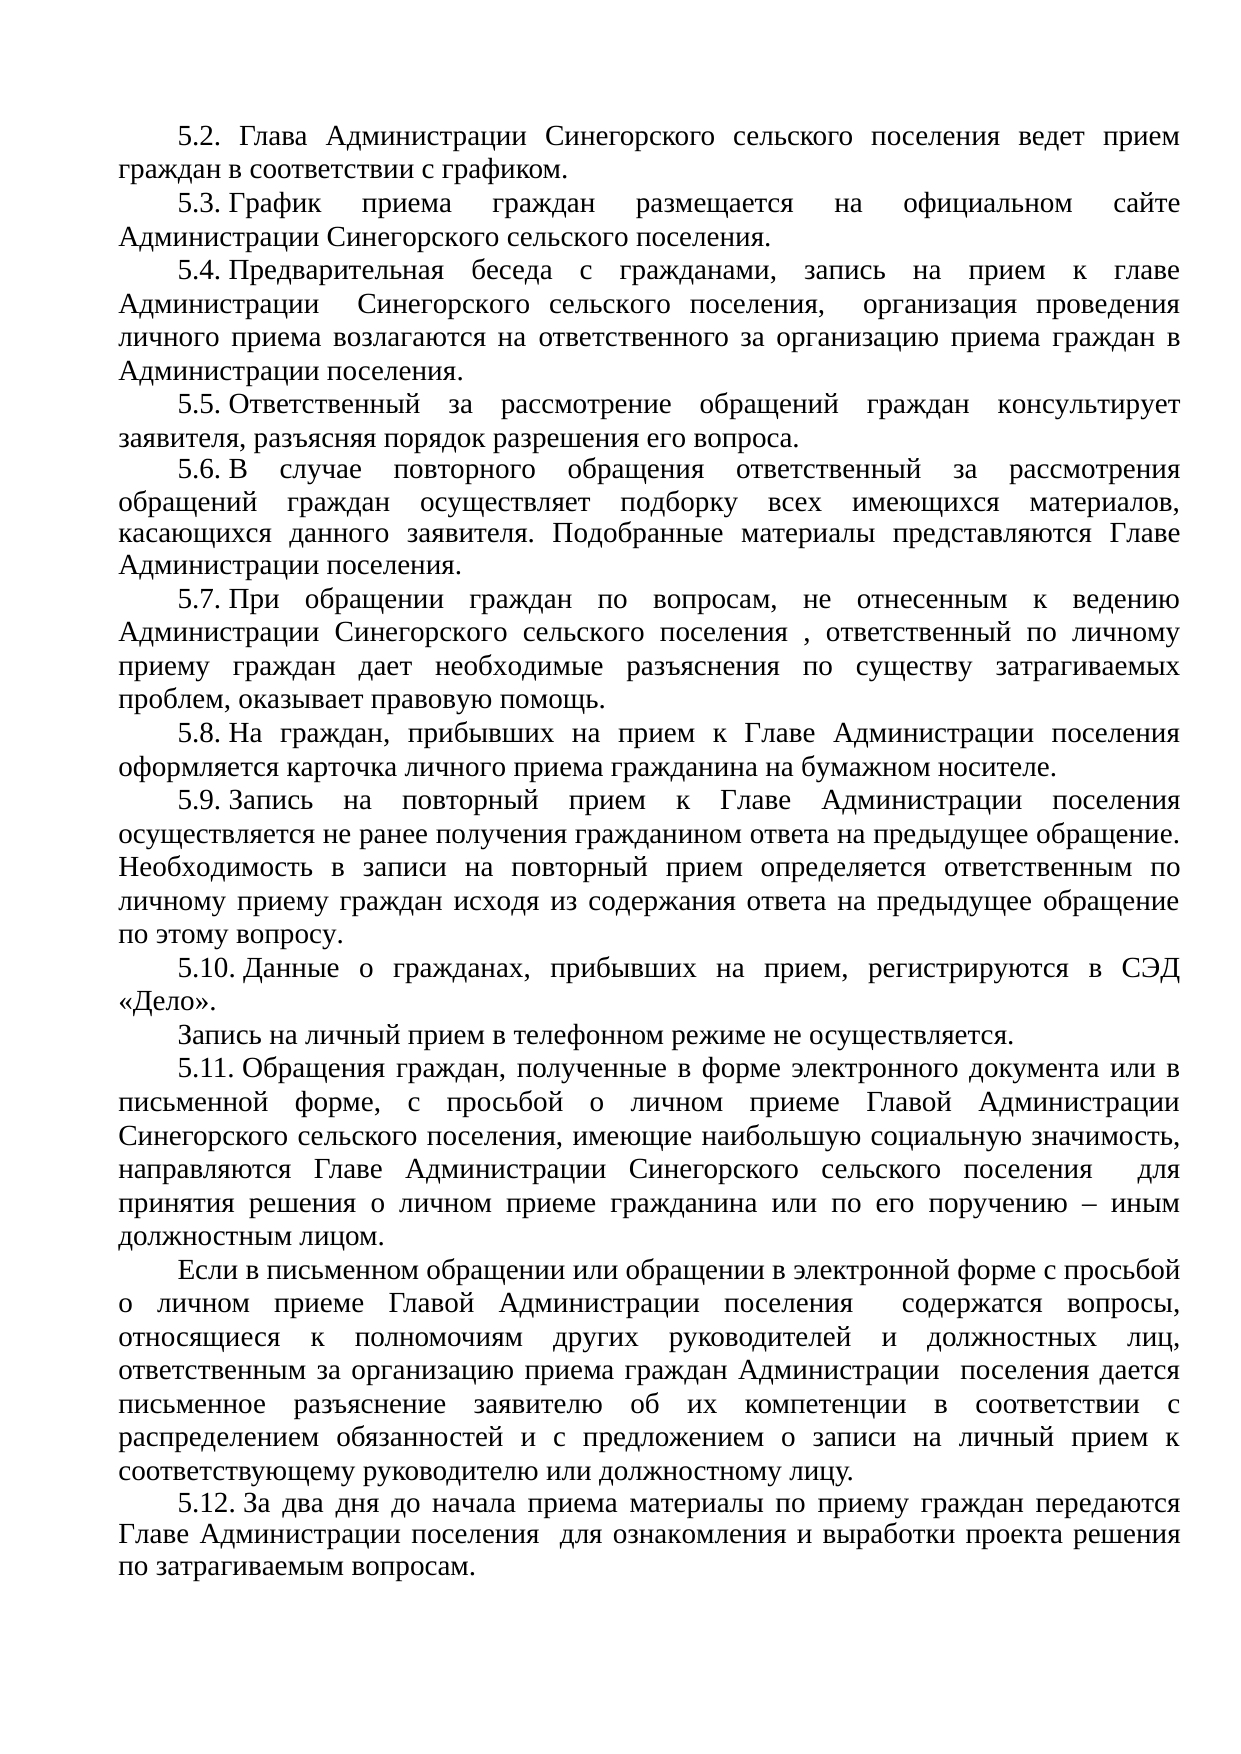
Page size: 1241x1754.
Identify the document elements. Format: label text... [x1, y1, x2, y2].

text Запись на личный прием в телефонном режиме не осуществляется. [118, 1017, 1181, 1051]
text 5.10. Данные о гражданах, прибывших на прием, регистрируются в СЭД «Дело». [118, 950, 1181, 1017]
text 5.7. При обращении граждан по вопросам, не отнесенным к ведению Администрации Синегорского сельского поселения , ответственный по личному приему граждан дает необходимые разъяснения по существу затрагиваемых проблем, оказывает правовую помощь. [118, 581, 1181, 715]
text 5.2. Глава Администрации Синегорского сельского поселения ведет прием граждан в соответствии с графиком. [118, 118, 1181, 185]
text 5.4. Предварительная беседа с гражданами, запись на прием к главе Администрации Синегорского сельского поселения, организация проведения личного приема возлагаются на ответственного за организацию приема граждан в Администрации поселения. [118, 252, 1181, 386]
text 5.12. За два дня до начала приема материалы по приему граждан передаются Главе Администрации поселения для ознакомления и выработки проекта решения по затрагиваемым вопросам. [118, 1487, 1181, 1582]
text 5.5. Ответственный за рассмотрение обращений граждан консультирует заявителя, разъясняя порядок разрешения его вопроса. [118, 386, 1181, 453]
text 5.3. График приема граждан размещается на официальном сайте Администрации Синегорского сельского поселения. [118, 185, 1181, 252]
text 5.8. На граждан, прибывших на прием к Главе Администрации поселения оформляется карточка личного приема гражданина на бумажном носителе. [118, 715, 1181, 782]
text 5.6. В случае повторного обращения ответственный за рассмотрения обращений граждан осуществляет подборку всех имеющихся материалов, касающихся данного заявителя. Подобранные материалы представляются Главе Администрации поселения. [118, 453, 1181, 581]
text Если в письменном обращении или обращении в электронной форме с просьбой о личном приеме Главой Администрации поселения содержатся вопросы, относящиеся к полномочиям других руководителей и должностных лиц, ответственным за организацию приема граждан Администрации поселения дается письменное разъяснение заявителю об их компетенции в соответствии с распределением обязанностей и с предложением о записи на личный прием к соответствующему руководителю или должностному лицу. [118, 1252, 1181, 1487]
text 5.9. Запись на повторный прием к Главе Администрации поселения осуществляется не ранее получения гражданином ответа на предыдущее обращение. Необходимость в записи на повторный прием определяется ответственным по личному приему граждан исходя из содержания ответа на предыдущее обращение по этому вопросу. [118, 782, 1181, 950]
text 5.11. Обращения граждан, полученные в форме электронного документа или в письменной форме, с просьбой о личном приеме Главой Администрации Синегорского сельского поселения, имеющие наибольшую социальную значимость, направляются Главе Администрации Синегорского сельского поселения для принятия решения о личном приеме гражданина или по его поручению – иным должностным лицом. [118, 1051, 1181, 1252]
